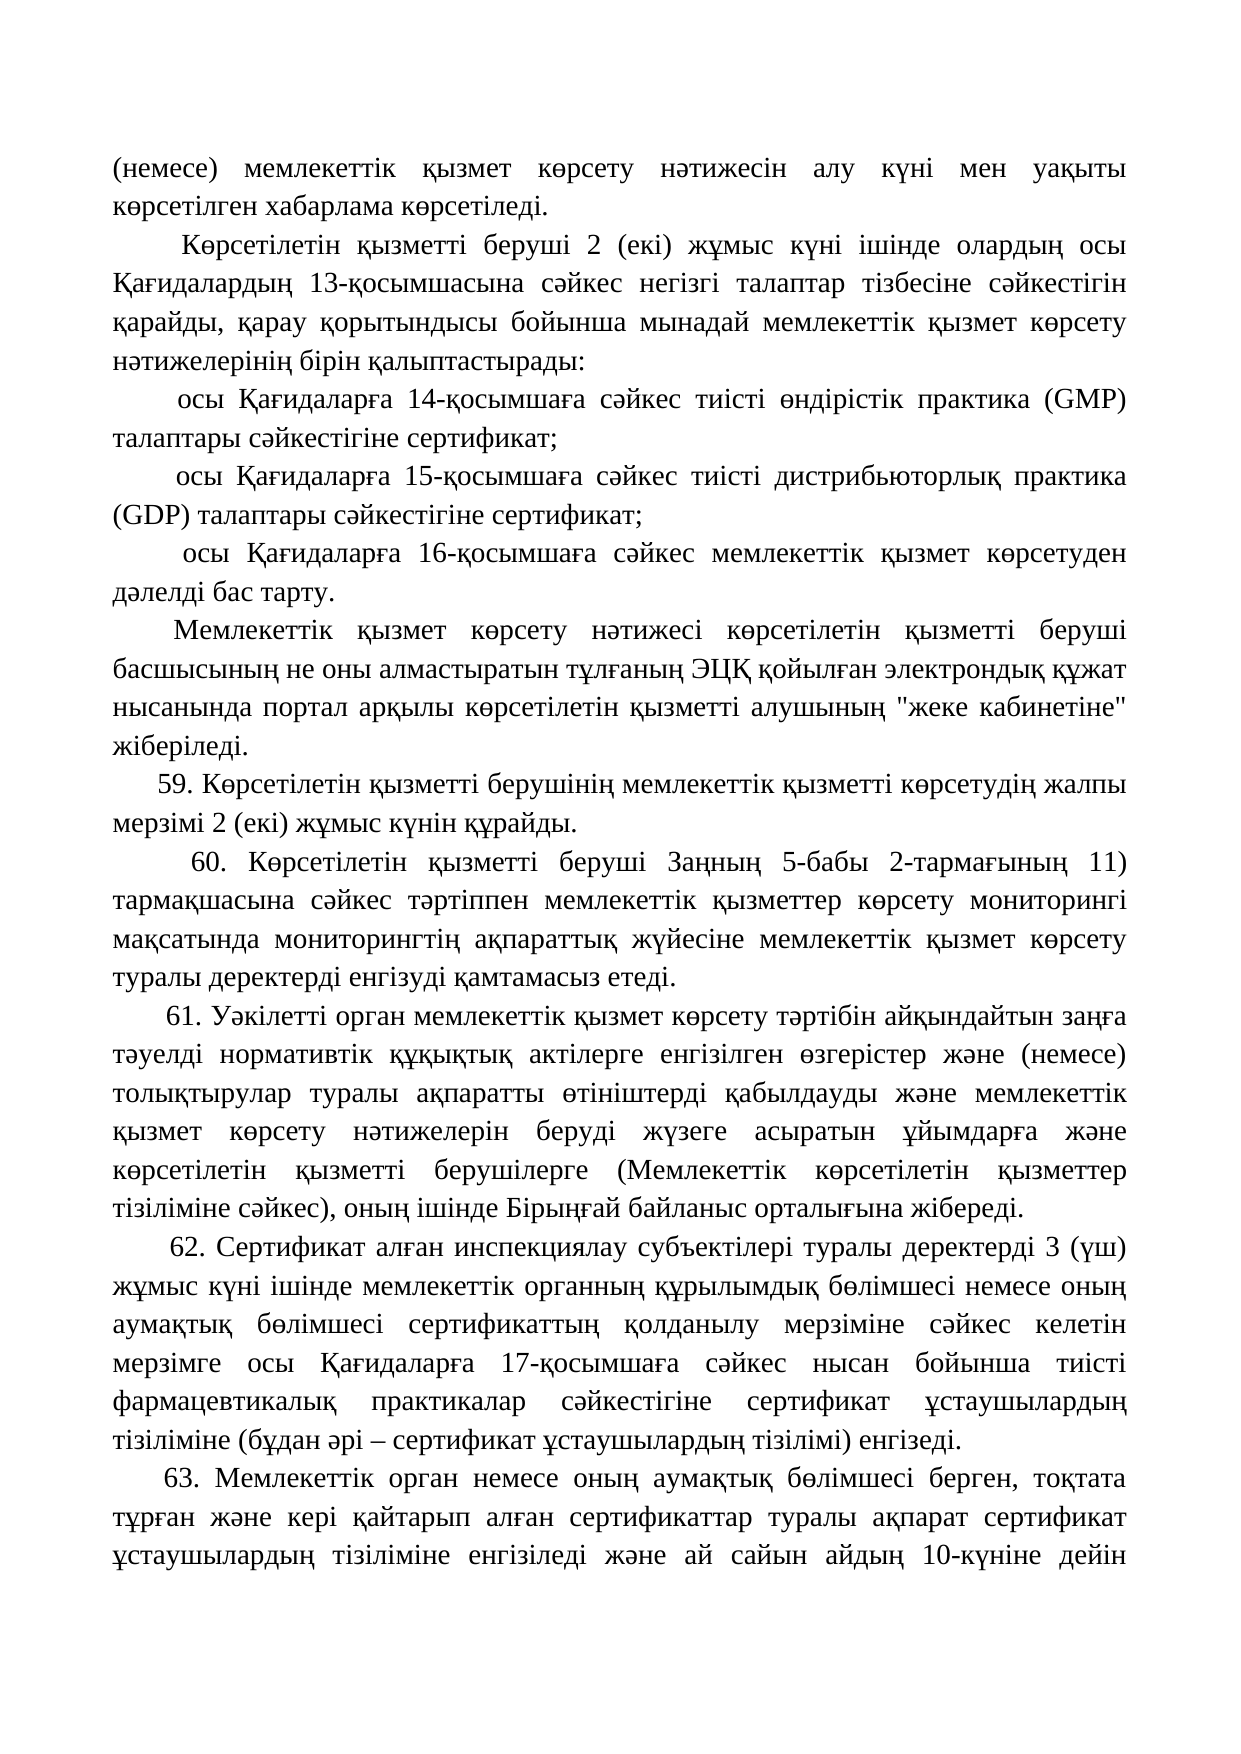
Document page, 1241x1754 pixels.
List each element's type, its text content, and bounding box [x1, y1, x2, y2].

text осы Қағидаларға 14-қосымшаға сәйкес тиісті өндірістік практика (GMP) талаптары сәйкестігіне сертификат; [112, 381, 1128, 453]
text осы Қағидаларға 16-қосымшаға сәйкес мемлекеттік қызмет көрсетуден дәлелді бас тарту. [112, 535, 1128, 607]
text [112, 150, 1128, 222]
text осы Қағидаларға 15-қосымшаға сәйкес тиісті дистрибьюторлық практика (GDP) талаптары сәйкестігіне сертификат; [112, 458, 1128, 530]
text 62. Сертификат алған инспекциялау субъектілері туралы деректерді 3 (үш) жұмыс күні ішінде мемлекеттік органның құрылымдық бөлімшесі немесе оның аумақтық бөлімшесі сертификаттың қолданылу мерзіміне сәйкес келетін мерзімге осы Қағидаларға 17-қосымшаға сәйкес нысан бойынша тиісті фармацевтикалық практикалар сәйкестігіне сертификат ұстаушылардың тізіліміне (бұдан әрі – сертификат ұстаушылардың тізілімі) енгізеді. [112, 1229, 1128, 1455]
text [112, 1460, 1128, 1571]
text Көрсетілетін қызметті беруші 2 (екі) жұмыс күні ішінде олардың осы Қағидалардың 13-қосымшасына сәйкес негізгі талаптар тізбесіне сәйкестігін қарайды, қарау қорытындысы бойынша мынадай мемлекеттік қызмет көрсету нәтижелерінің бірін қалыптастырады: [112, 227, 1128, 376]
text 60. Көрсетілетін қызметті беруші Заңның 5-бабы 2-тармағының 11) тармақшасына сәйкес тәртіппен мемлекеттік қызметтер көрсету мониторингі мақсатында мониторингтің ақпараттық жүйесіне мемлекеттік қызмет көрсету туралы деректерді енгізуді қамтамасыз етеді. [112, 844, 1128, 993]
text Мемлекеттік қызмет көрсету нәтижесі көрсетілетін қызметті беруші басшысының не оны алмастыратын тұлғаның ЭЦҚ қойылған электрондық құжат нысанында портал арқылы көрсетілетін қызметті алушының "жеке кабинетіне" жіберіледі. [112, 612, 1128, 762]
text 61. Уәкілетті орган мемлекеттік қызмет көрсету тәртібін айқындайтын заңға тәуелді нормативтік құқықтық актілерге енгізілген өзгерістер және (немесе) толықтырулар туралы ақпаратты өтініштерді қабылдауды және мемлекеттік қызмет көрсету нәтижелерін беруді жүзеге асыратын ұйымдарға және көрсетілетін қызметті берушілерге (Мемлекеттік көрсетілетін қызметтер тізіліміне сәйкес), оның ішінде Бірыңғай байланыс орталығына жібереді. [112, 998, 1128, 1224]
text 59. Көрсетілетін қызметті берушінің мемлекеттік қызметті көрсетудің жалпы мерзімі 2 (екі) жұмыс күнін құрайды. [112, 767, 1128, 839]
